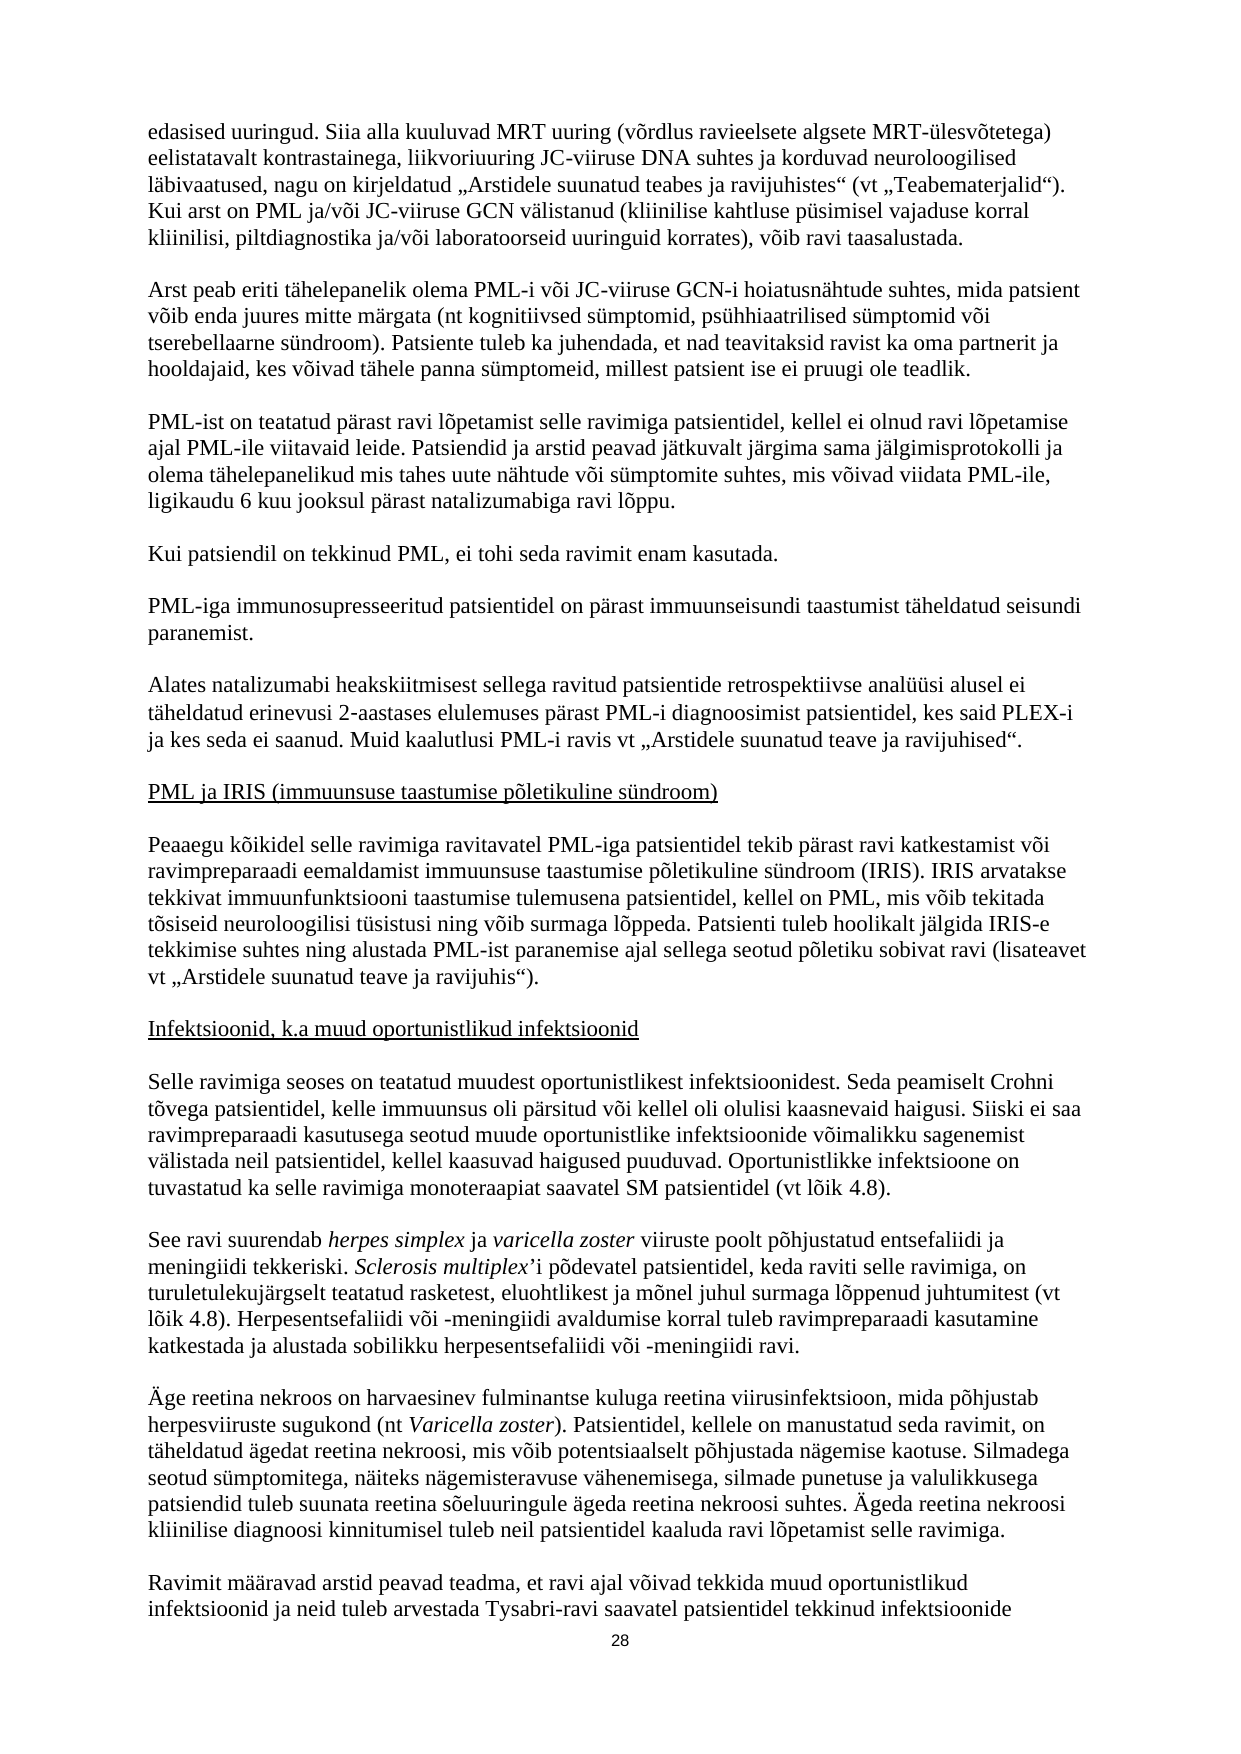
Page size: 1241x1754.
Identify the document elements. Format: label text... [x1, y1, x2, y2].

text Selle ravimiga seoses on teatatud muudest oportunistlikest infektsioonidest. Seda peamiselt Crohni tõvega patsientidel, kelle immuunsus oli pärsitud või kellel oli olulisi kaasnevaid haigusi. Siiski ei saa ravimpreparaadi kasutusega seotud muude oportunistlike infektsioonide võimalikku sagenemist välistada neil patsientidel, kellel kaasuvad haigused puuduvad. Oportunistlikke infektsioone on tuvastatud ka selle ravimiga monoteraapiat saavatel SM patsientidel (vt lõik 4.8). [148, 1068, 1092, 1200]
text PML-iga immunosupresseeritud patsientidel on pärast immuunseisundi taastumist täheldatud seisundi paranemist. [148, 592, 1092, 645]
text Kui patsiendil on tekkinud PML, ei tohi seda ravimit enam kasutada. [148, 540, 1092, 566]
text Äge reetina nekroos on harvaesinev fulminantse kuluga reetina viirusinfektsioon, mida põhjustab herpesviiruste sugukond (nt Varicella zoster). Patsientidel, kellele on manustatud seda ravimit, on täheldatud ägedat reetina nekroosi, mis võib potentsiaalselt põhjustada nägemise kaotuse. Silmadega seotud sümptomitega, näiteks nägemisteravuse vähenemisega, silmade punetuse ja valulikkusega patsiendid tuleb suunata reetina sõeluuringule ägeda reetina nekroosi suhtes. Ägeda reetina nekroosi kliinilise diagnoosi kinnitumisel tuleb neil patsientidel kaaluda ravi lõpetamist selle ravimiga. [148, 1384, 1092, 1543]
text Peaaegu kõikidel selle ravimiga ravitavatel PML-iga patsientidel tekib pärast ravi katkestamist või ravimpreparaadi eemaldamist immuunsuse taastumise põletikuline sündroom (IRIS). IRIS arvatakse tekkivat immuunfunktsiooni taastumise tulemusena patsientidel, kellel on PML, mis võib tekitada tõsiseid neuroloogilisi tüsistusi ning võib surmaga lõppeda. Patsienti tuleb hoolikalt jälgida IRIS-e tekkimise suhtes ning alustada PML-ist paranemise ajal sellega seotud põletiku sobivat ravi (lisateavet vt „Arstidele suunatud teave ja ravijuhis“). [148, 831, 1092, 989]
text Infektsioonid, k.a muud oportunistlikud infektsioonid [148, 1016, 1092, 1042]
text PML-ist on teatatud pärast ravi lõpetamist selle ravimiga patsientidel, kellel ei olnud ravi lõpetamise ajal PML-ile viitavaid leide. Patsiendid ja arstid peavad jätkuvalt järgima sama jälgimisprotokolli ja olema tähelepanelikud mis tahes uute nähtude või sümptomite suhtes, mis võivad viidata PML-ile, ligikaudu 6 kuu jooksul pärast natalizumabiga ravi lõppu. [148, 408, 1092, 513]
text PML ja IRIS (immuunsuse taastumise põletikuline sündroom) [148, 778, 1092, 805]
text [148, 1569, 1092, 1622]
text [148, 118, 1092, 250]
text Alates natalizumabi heakskiitmisest sellega ravitud patsientide retrospektiivse analüüsi alusel ei täheldatud erinevusi 2-aastases elulemuses pärast PML-i diagnoosimist patsientidel, kes said PLEX-i ja kes seda ei saanud. Muid kaalutlusi PML-i ravis vt „Arstidele suunatud teave ja ravijuhised“. [148, 672, 1092, 752]
text See ravi suurendab herpes simplex ja varicella zoster viiruste poolt põhjustatud entsefaliidi ja meningiidi tekkeriski. Sclerosis multiplex’i põdevatel patsientidel, keda raviti selle ravimiga, on turuletulekujärgselt teatatud rasketest, eluohtlikest ja mõnel juhul surmaga lõppenud juhtumitest (vt lõik 4.8). Herpesentsefaliidi või -meningiidi avaldumise korral tuleb ravimpreparaadi kasutamine katkestada ja alustada sobilikku herpesentsefaliidi või -meningiidi ravi. [148, 1226, 1092, 1358]
text Arst peab eriti tähelepanelik olema PML-i või JC-viiruse GCN-i hoiatusnähtude suhtes, mida patsient võib enda juures mitte märgata (nt kognitiivsed sümptomid, psühhiaatrilised sümptomid või tserebellaarne sündroom). Patsiente tuleb ka juhendada, et nad teavitaksid ravist ka oma partnerit ja hooldajaid, kes võivad tähele panna sümptomeid, millest patsient ise ei pruugi ole teadlik. [148, 276, 1092, 382]
